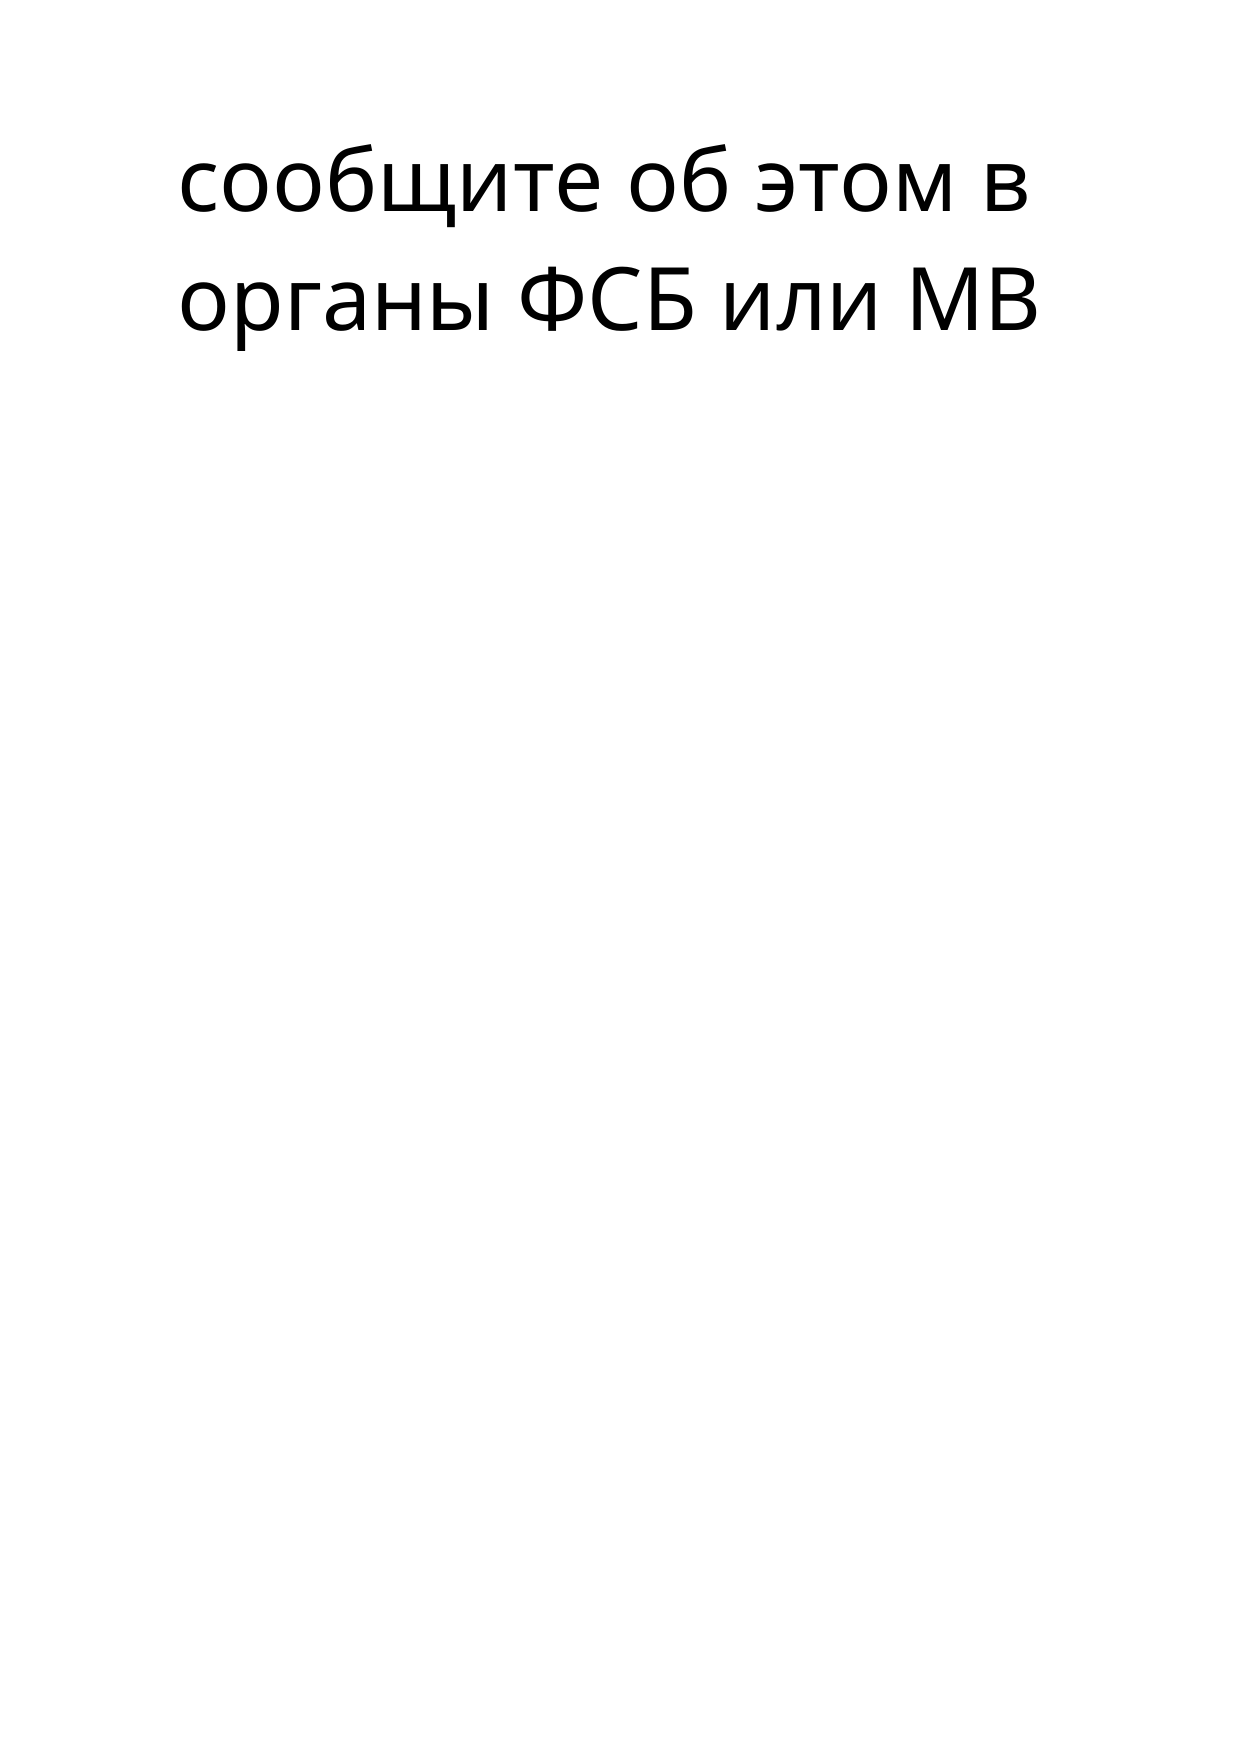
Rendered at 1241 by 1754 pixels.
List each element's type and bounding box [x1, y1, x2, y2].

text [177, 118, 1152, 356]
